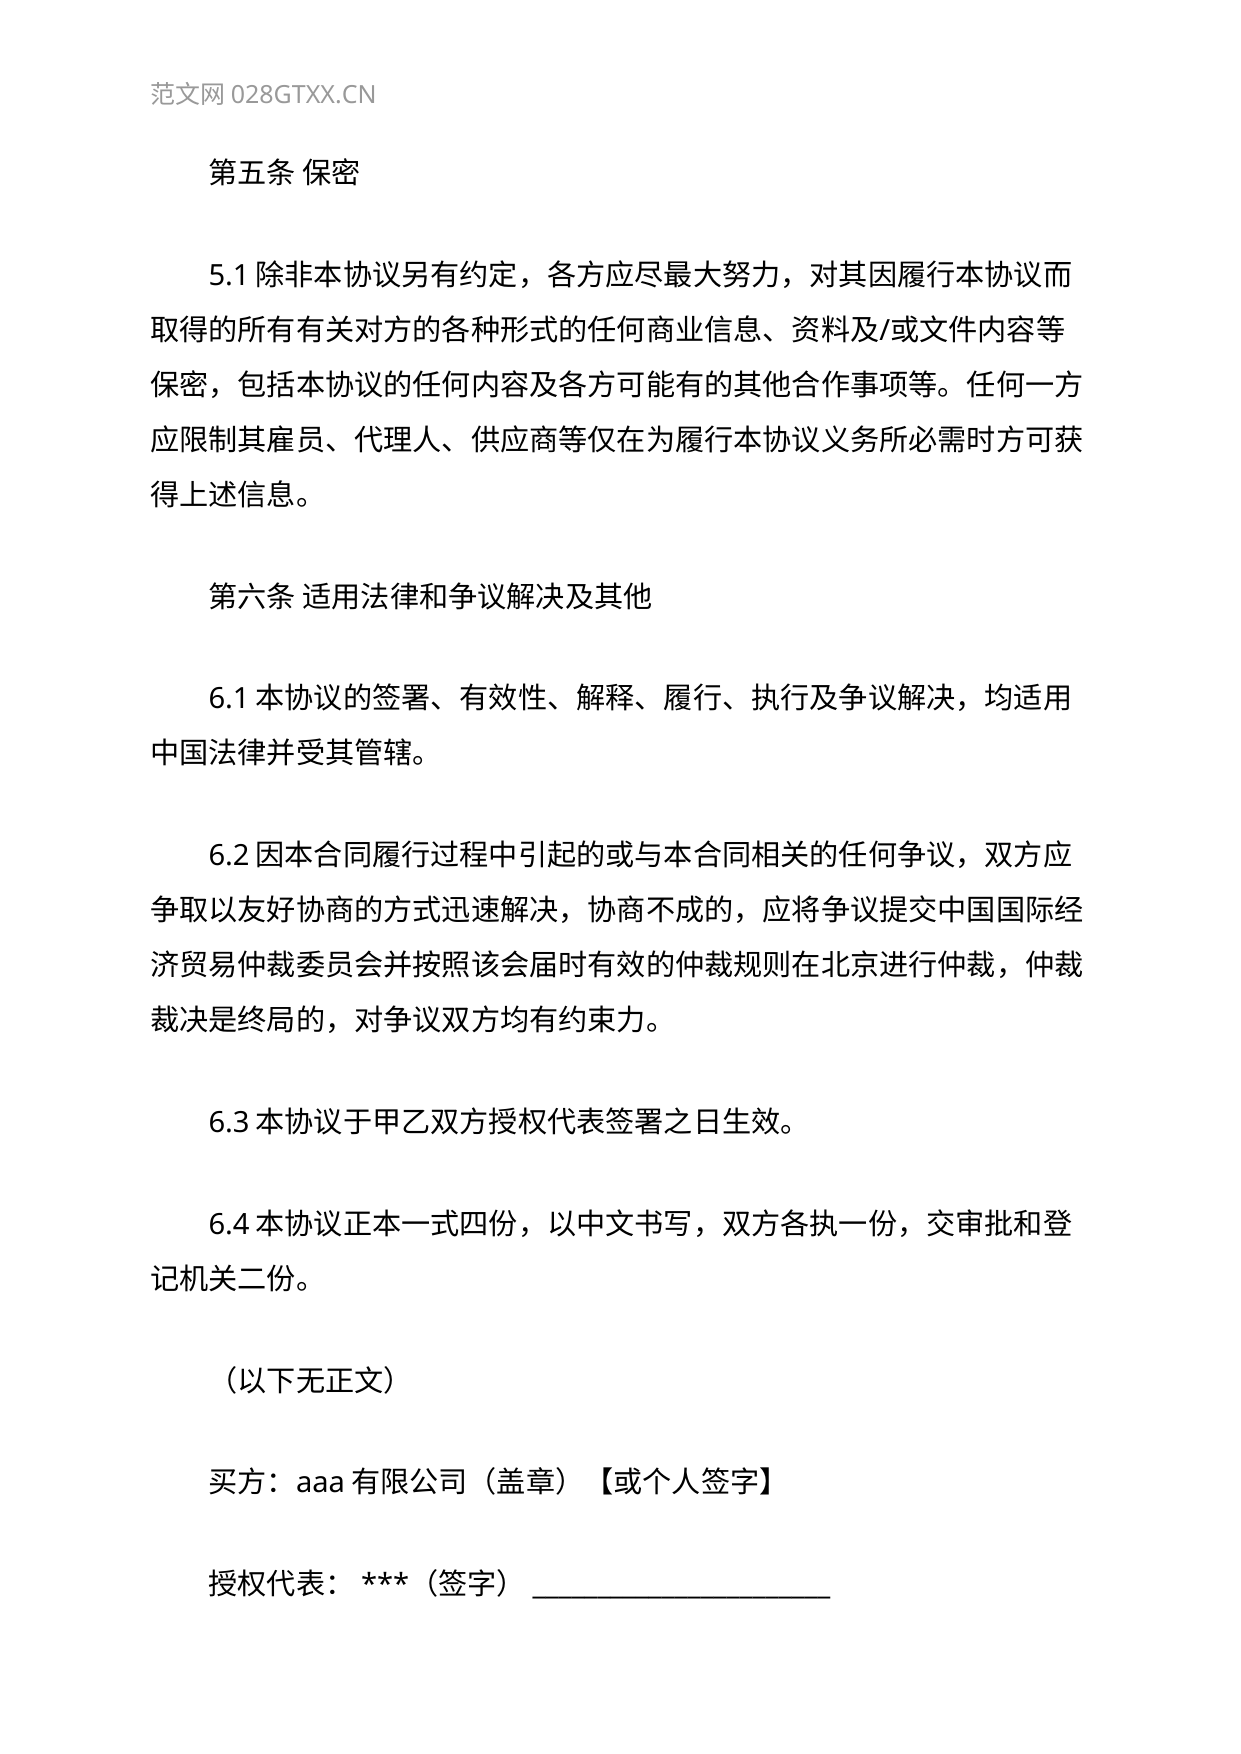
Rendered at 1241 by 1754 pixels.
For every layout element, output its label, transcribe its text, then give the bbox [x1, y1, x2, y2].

text 买方：aaa有限公司（盖章）【或个人签字】 [150, 1459, 1090, 1501]
text 第五条 保密 [150, 150, 1090, 192]
text 6.1本协议的签署、有效性、解释、履行、执行及争议解决，均适用中国法律并受其管辖。 [150, 675, 1090, 772]
text （以下无正文） [150, 1357, 1090, 1399]
text 6.3本协议于甲乙双方授权代表签署之日生效。 [150, 1098, 1090, 1141]
text 6.2因本合同履行过程中引起的或与本合同相关的任何争议，双方应争取以友好协商的方式迅速解决，协商不成的，应将争议提交中国国际经济贸易仲裁委员会并按照该会届时有效的仲裁规则在北京进行仲裁，仲裁裁决是终局的，对争议双方均有约束力。 [150, 832, 1090, 1039]
text 6.4本协议正本一式四份，以中文书写，双方各执一份，交审批和登记机关二份。 [150, 1200, 1090, 1298]
text 第六条 适用法律和争议解决及其他 [150, 573, 1090, 616]
text 5.1除非本协议另有约定，各方应尽最大努力，对其因履行本协议而取得的所有有关对方的各种形式的任何商业信息、资料及/或文件内容等保密，包括本协议的任何内容及各方可能有的其他合作事项等。任何一方应限制其雇员、代理人、供应商等仅在为履行本协议义务所必需时方可获得上述信息。 [150, 252, 1090, 514]
text 授权代表： ***（签字） _______________________ [150, 1561, 1090, 1603]
